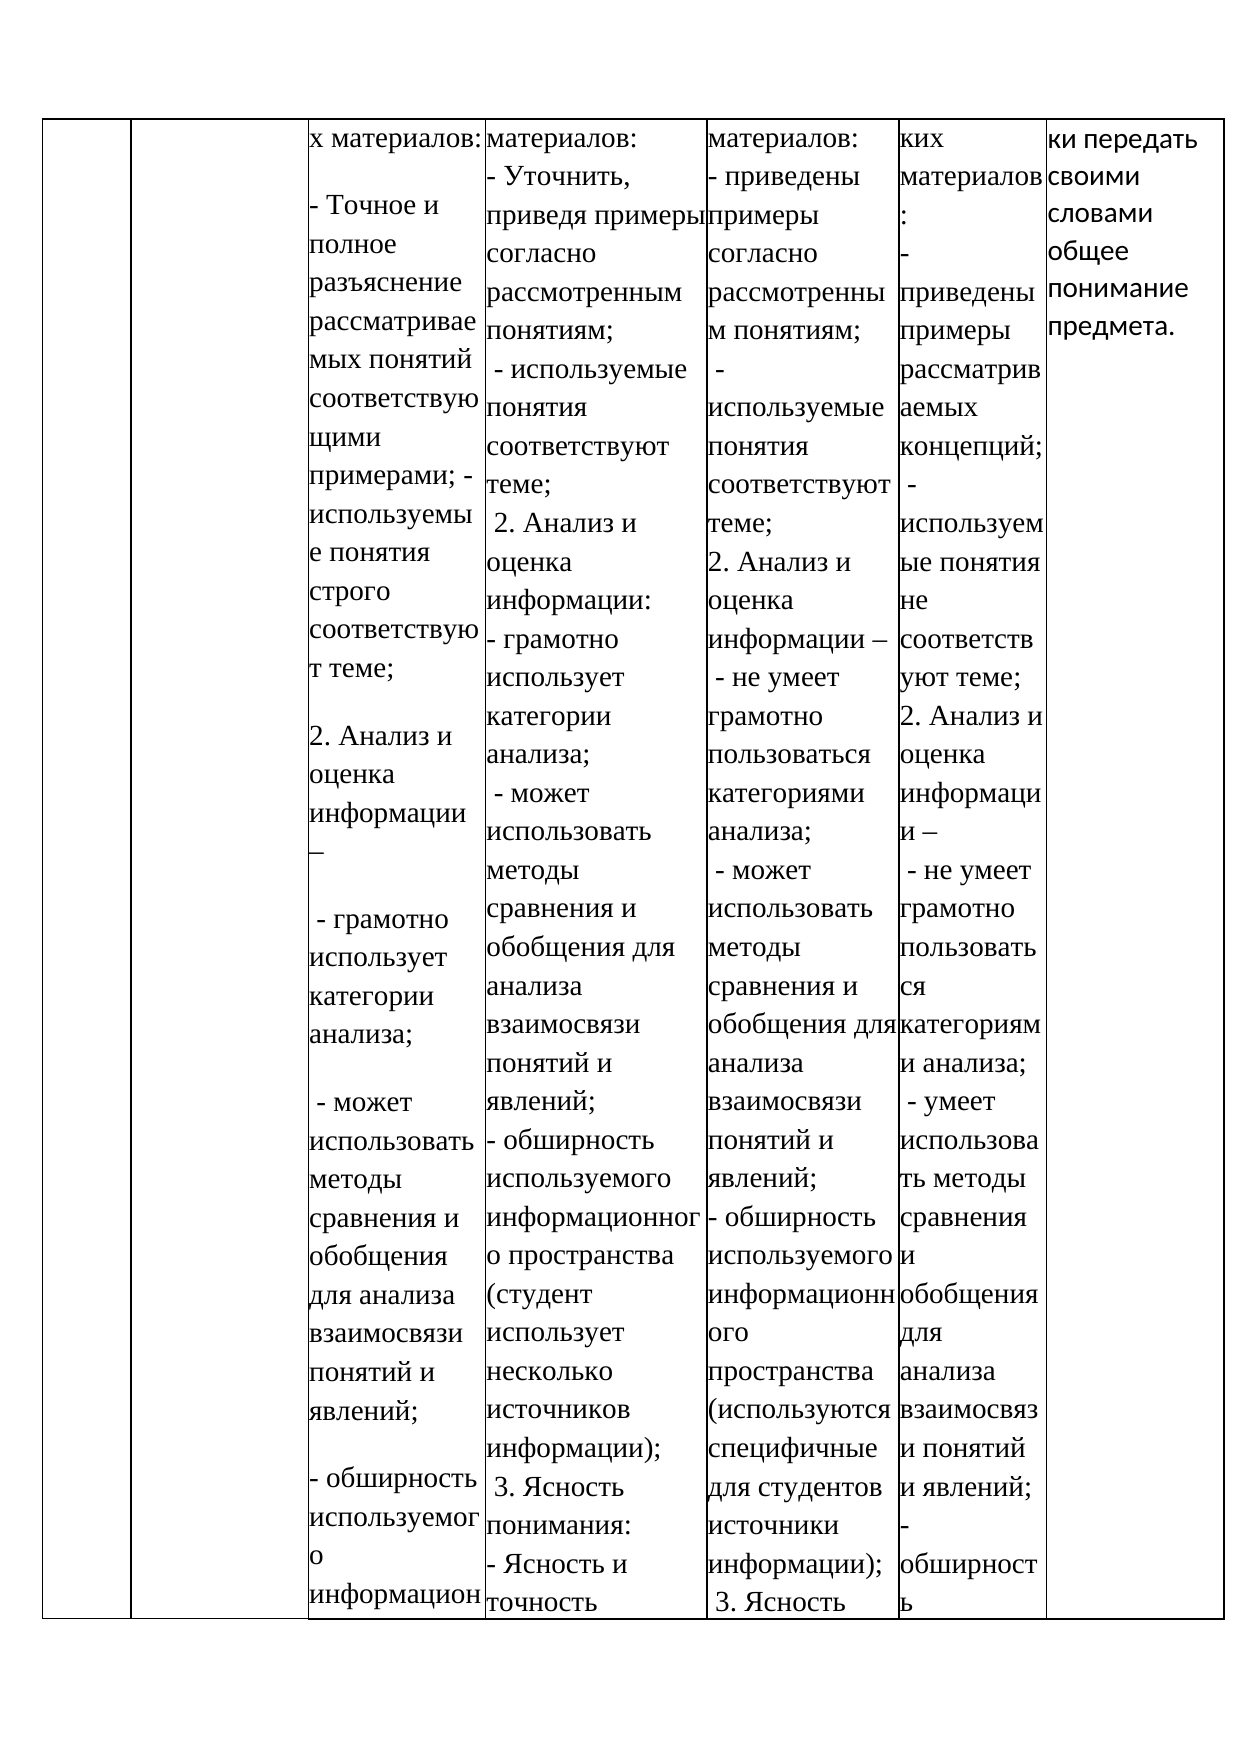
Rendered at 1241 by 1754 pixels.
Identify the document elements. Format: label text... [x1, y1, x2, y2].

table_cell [309, 120, 485, 1618]
table_cell 1 [43, 120, 130, 1618]
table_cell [1047, 120, 1223, 1618]
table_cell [132, 120, 308, 1618]
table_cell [708, 120, 898, 1618]
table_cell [900, 120, 1046, 1618]
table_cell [486, 120, 706, 1618]
